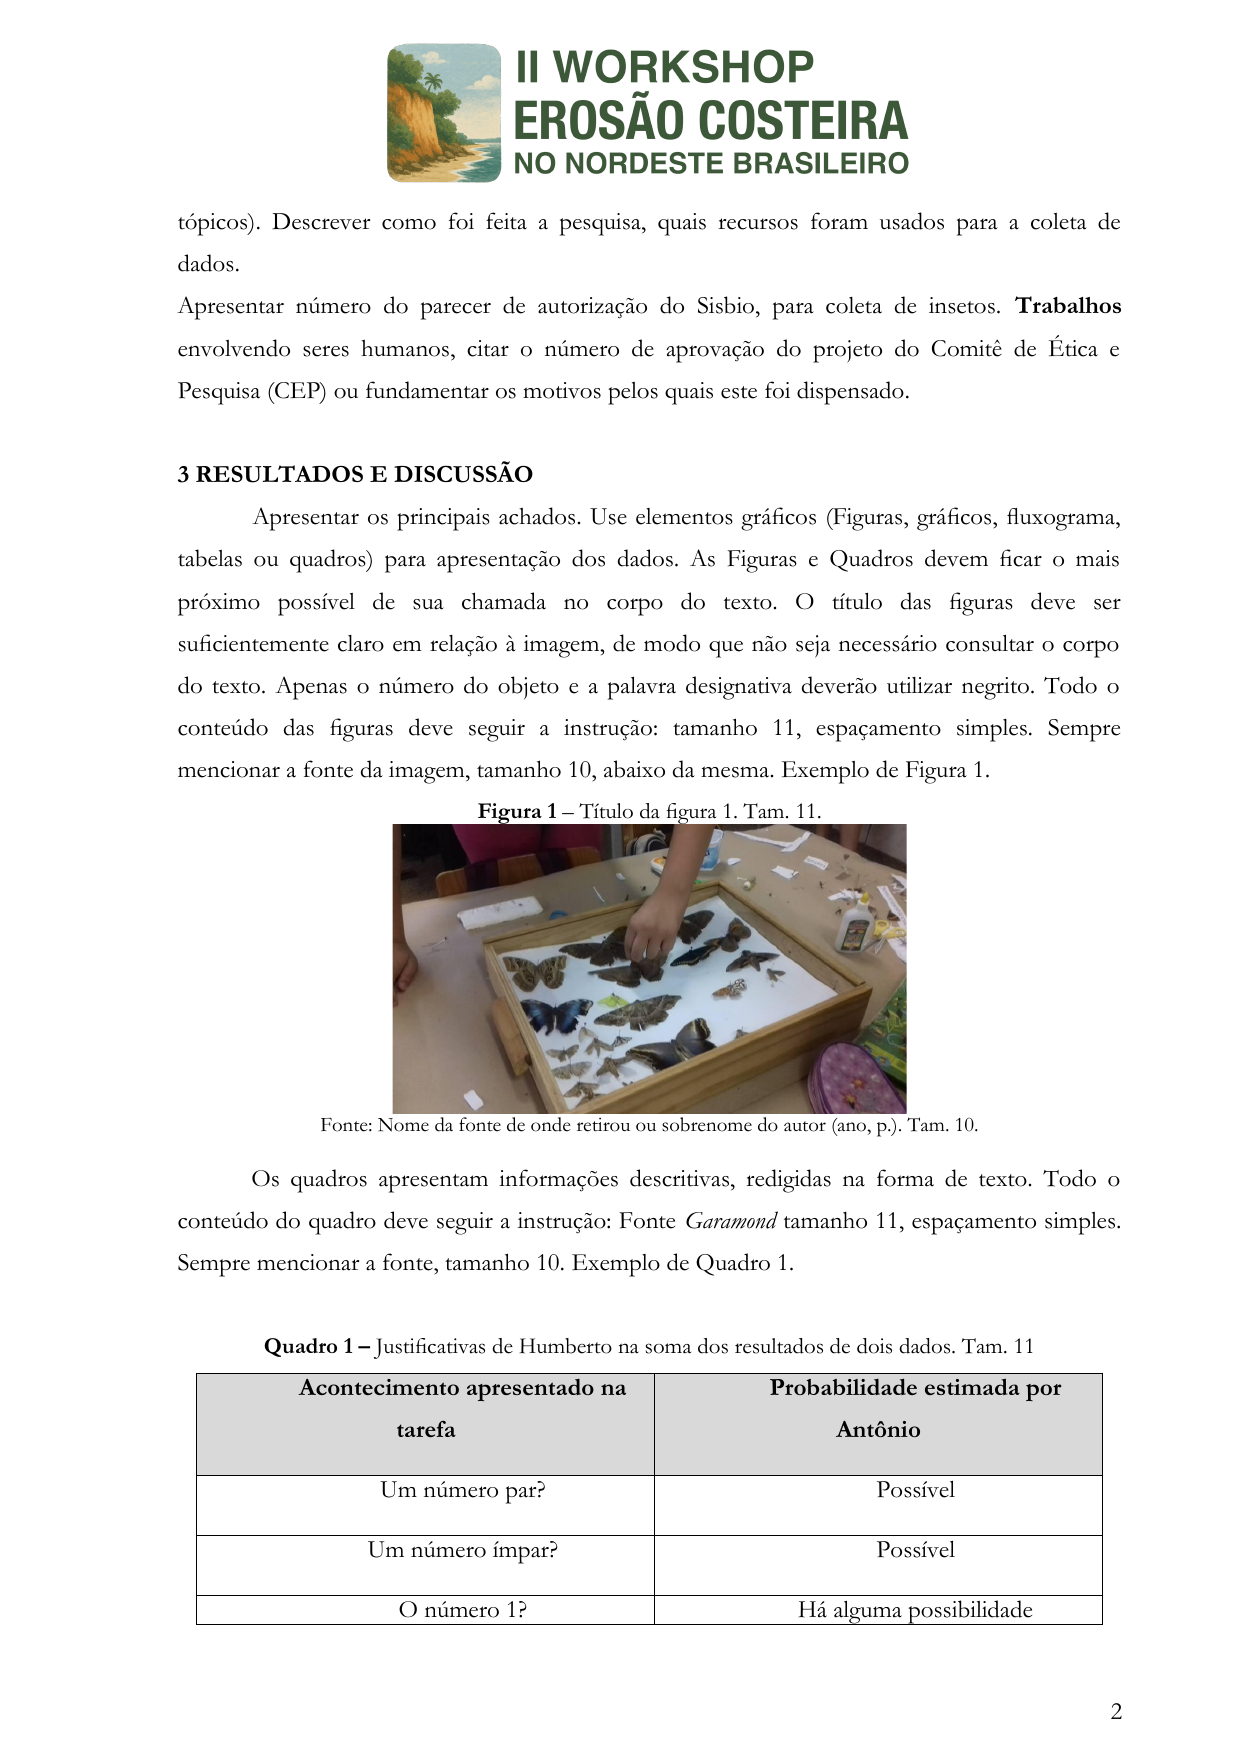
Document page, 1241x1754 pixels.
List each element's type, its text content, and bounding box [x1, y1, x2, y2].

table_header Probabilidade estimada por Antônio [655, 1374, 1102, 1475]
table_cell Possível [655, 1476, 1102, 1535]
text Fonte: Nome da fonte de onde retirou ou sobrenome do autor (ano, p.). Tam. 10. [177, 1113, 1122, 1137]
table_cell Um número par? [197, 1476, 654, 1535]
text Apresentar número do parecer de autorização do Sisbio, para coleta de insetos. Trabalhos envolvendo seres humanos, citar o número de aprovação do projeto do Comitê de Ética e Pesquisa (CEP) ou fundamentar os motivos pelos quais este foi dispensado. [177, 292, 1122, 405]
table_cell Há alguma possibilidade [655, 1596, 1102, 1624]
picture [392, 824, 907, 1114]
text Apresentar os principais achados. Use elementos gráficos (Figuras, gráficos, fluxograma, tabelas ou quadros) para apresentação dos dados. As Figuras e Quadros devem ficar o mais próximo possível de sua chamada no corpo do texto. O título das figuras deve ser suficientemente claro em relação à imagem, de modo que não seja necessário consultar o corpo do texto. Apenas o número do objeto e a palavra designativa deverão utilizar negrito. Todo o conteúdo das figuras deve seguir a instrução: tamanho 11, espaçamento simples. Sempre mencionar a fonte da imagem, tamanho 10, abaixo da mesma. Exemplo de Figura 1. [177, 503, 1122, 784]
text Os quadros apresentam informações descritivas, redigidas na forma de texto. Todo o conteúdo do quadro deve seguir a instrução: Fonte Garamond tamanho 11, espaçamento simples. Sempre mencionar a fonte, tamanho 10. Exemplo de Quadro 1. [177, 1165, 1122, 1277]
text Figura 1 – Título da figura 1. Tam. 11. [177, 798, 1122, 824]
table_cell O número 1? [197, 1596, 654, 1624]
text 3 RESULTADOS E DISCUSSÃO [177, 461, 1122, 489]
table_header Acontecimento apresentado na tarefa [197, 1374, 654, 1475]
table_cell Possível [655, 1536, 1102, 1595]
text Quadro 1 – Justificativas de Humberto na soma dos resultados de dois dados. Tam. 11 [177, 1334, 1122, 1359]
picture [377, 35, 922, 191]
table_cell Um número ímpar? [197, 1536, 654, 1595]
